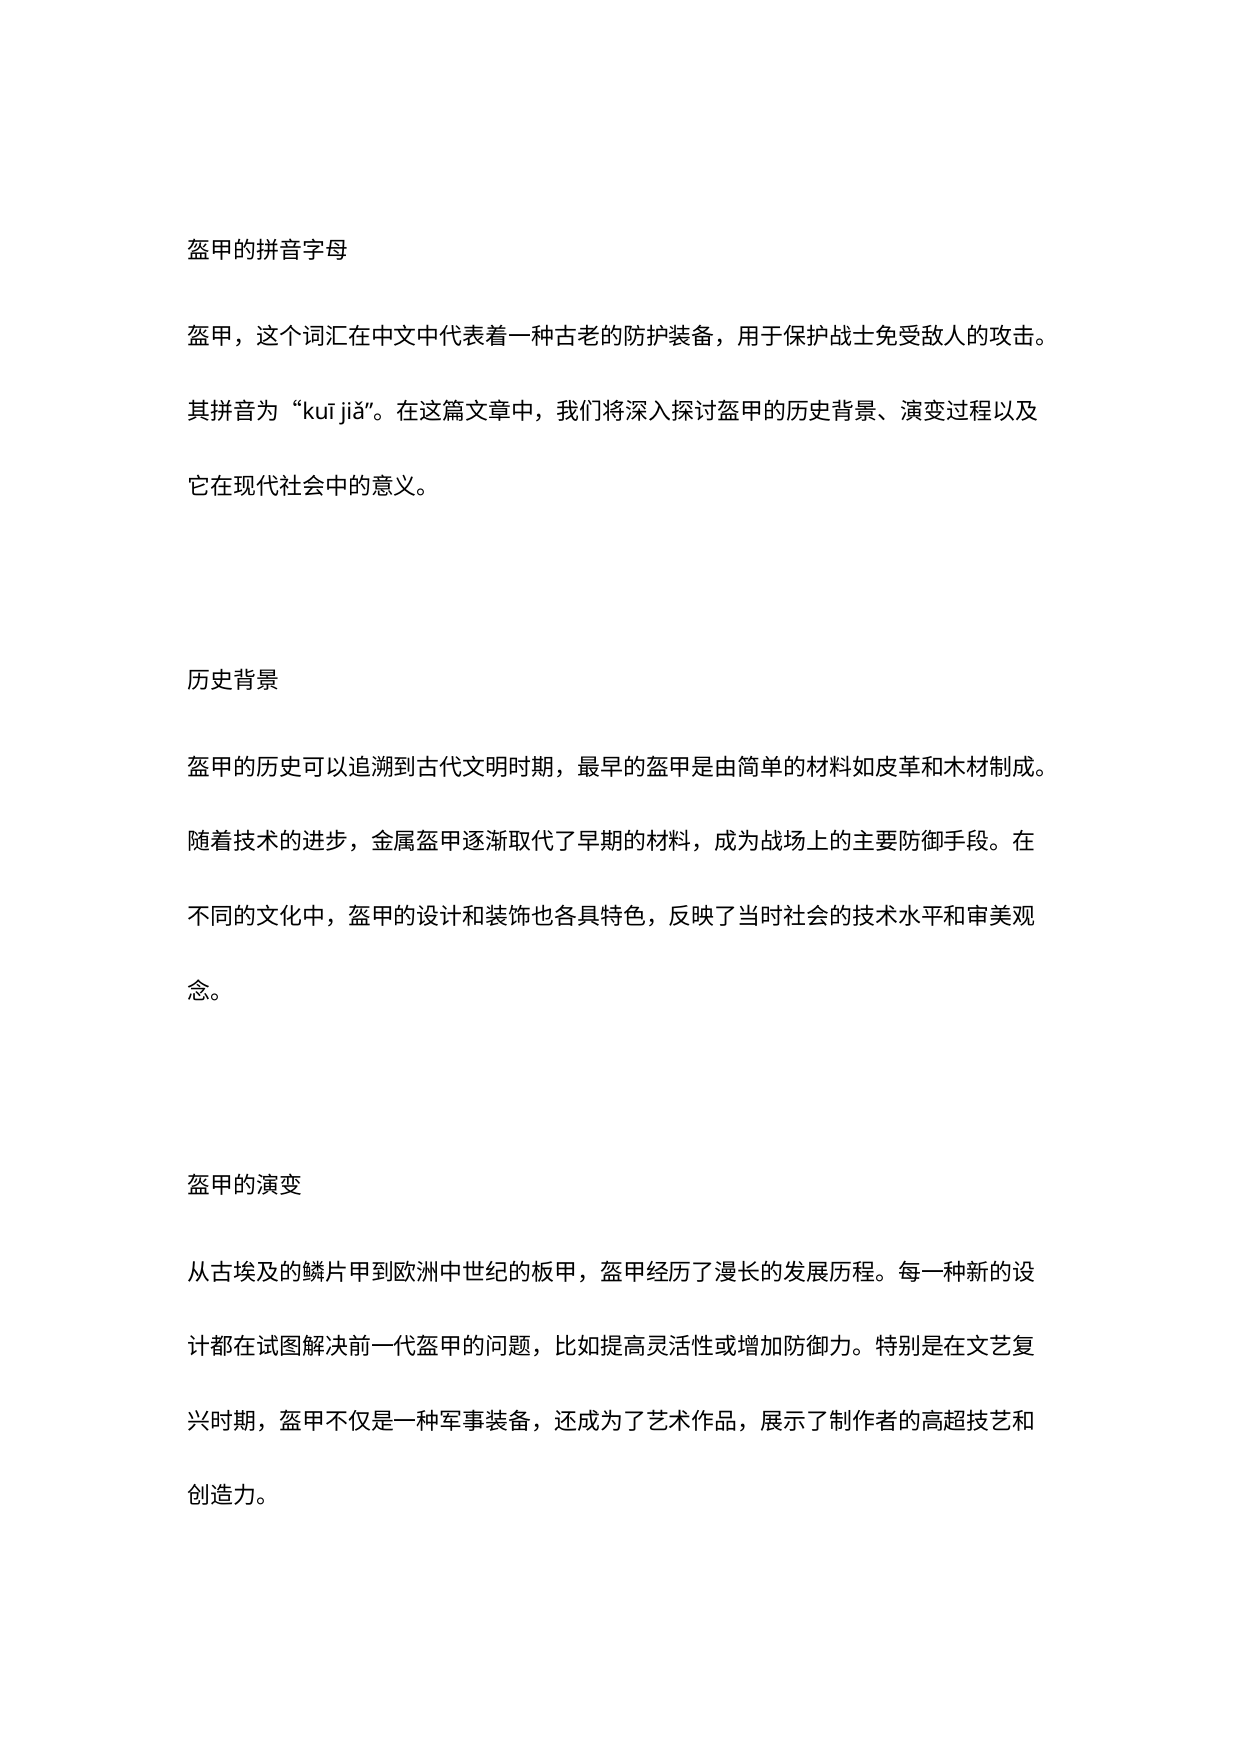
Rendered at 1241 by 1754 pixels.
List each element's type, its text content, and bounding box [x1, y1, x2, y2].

text 盔甲的演变 [187, 1151, 1053, 1216]
text 从古埃及的鳞片甲到欧洲中世纪的板甲，盔甲经历了漫长的发展历程。每一种新的设计都在试图解决前一代盔甲的问题，比如提高灵活性或增加防御力。特别是在文艺复兴时期，盔甲不仅是一种军事装备，还成为了艺术作品，展示了制作者的高超技艺和创造力。 [187, 1237, 1053, 1527]
text 盔甲的历史可以追溯到古代文明时期，最早的盔甲是由简单的材料如皮革和木材制成。随着技术的进步，金属盔甲逐渐取代了早期的材料，成为战场上的主要防御手段。在不同的文化中，盔甲的设计和装饰也各具特色，反映了当时社会的技术水平和审美观念。 [187, 733, 1053, 1022]
text 历史背景 [187, 646, 1053, 711]
text 盔甲，这个词汇在中文中代表着一种古老的防护装备，用于保护战士免受敌人的攻击。其拼音为“kuī jiǎ”。在这篇文章中，我们将深入探讨盔甲的历史背景、演变过程以及它在现代社会中的意义。 [187, 302, 1053, 517]
text 盔甲的拼音字母 [187, 216, 1053, 281]
